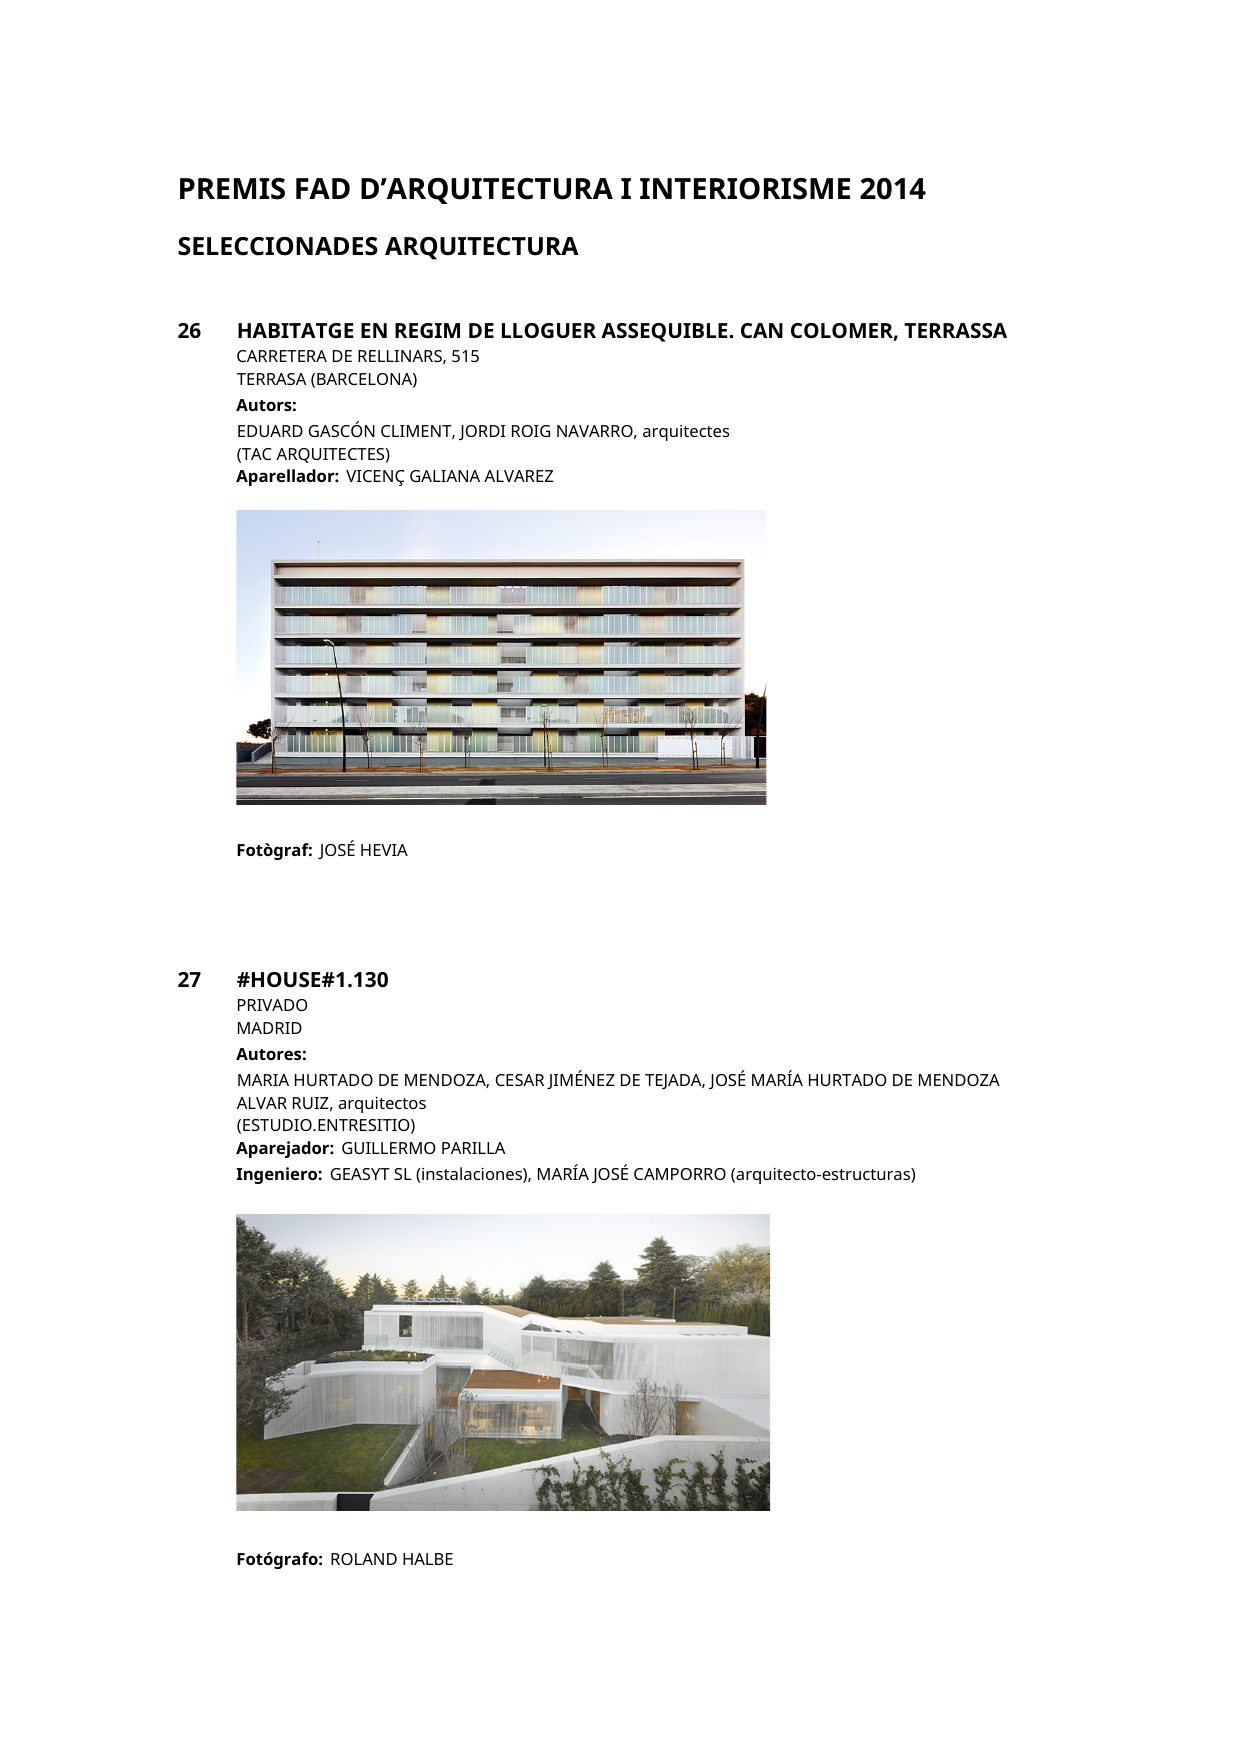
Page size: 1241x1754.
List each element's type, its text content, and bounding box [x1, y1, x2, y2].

text Aparellador: VICENÇ GALIANA ALVAREZ [177, 465, 1063, 488]
text MADRID [177, 1017, 1063, 1039]
text ALVAR RUIZ, arquitectos [177, 1091, 1063, 1114]
picture [236, 510, 767, 805]
text Fotògraf: JOSÉ HEVIA [177, 839, 1063, 861]
text (TAC ARQUITECTES) [177, 442, 1063, 465]
text Ingeniero: GEASYT SL (instalaciones), MARÍA JOSÉ CAMPORRO (arquitecto-estructuras) [177, 1163, 1063, 1185]
text TERRASA (BARCELONA) [177, 368, 1063, 391]
text Aparejador: GUILLERMO PARILLA [177, 1137, 1063, 1159]
text CARRETERA DE RELLINARS, 515 [177, 345, 1063, 368]
text MARIA HURTADO DE MENDOZA, CESAR JIMÉNEZ DE TEJADA, JOSÉ MARÍA HURTADO DE MENDOZA [177, 1069, 1063, 1091]
text SELECCIONADES ARQUITECTURA [177, 229, 1063, 263]
text EDUARD GASCÓN CLIMENT, JORDI ROIG NAVARRO, arquitectes [177, 420, 1063, 442]
text Fotógrafo: ROLAND HALBE [177, 1548, 1063, 1571]
text PRIVADO [177, 994, 1063, 1017]
text Autores: [177, 1043, 1063, 1066]
text 27 #HOUSE#1.130 [177, 966, 1063, 994]
text 26 HABITATGE EN REGIM DE LLOGUER ASSEQUIBLE. CAN COLOMER, TERRASSA [177, 317, 1063, 345]
text PREMIS FAD D’ARQUITECTURA I INTERIORISME 2014 [177, 168, 1063, 208]
text (ESTUDIO.ENTRESITIO) [177, 1114, 1063, 1137]
picture [236, 1214, 771, 1511]
text Autors: [177, 394, 1063, 417]
